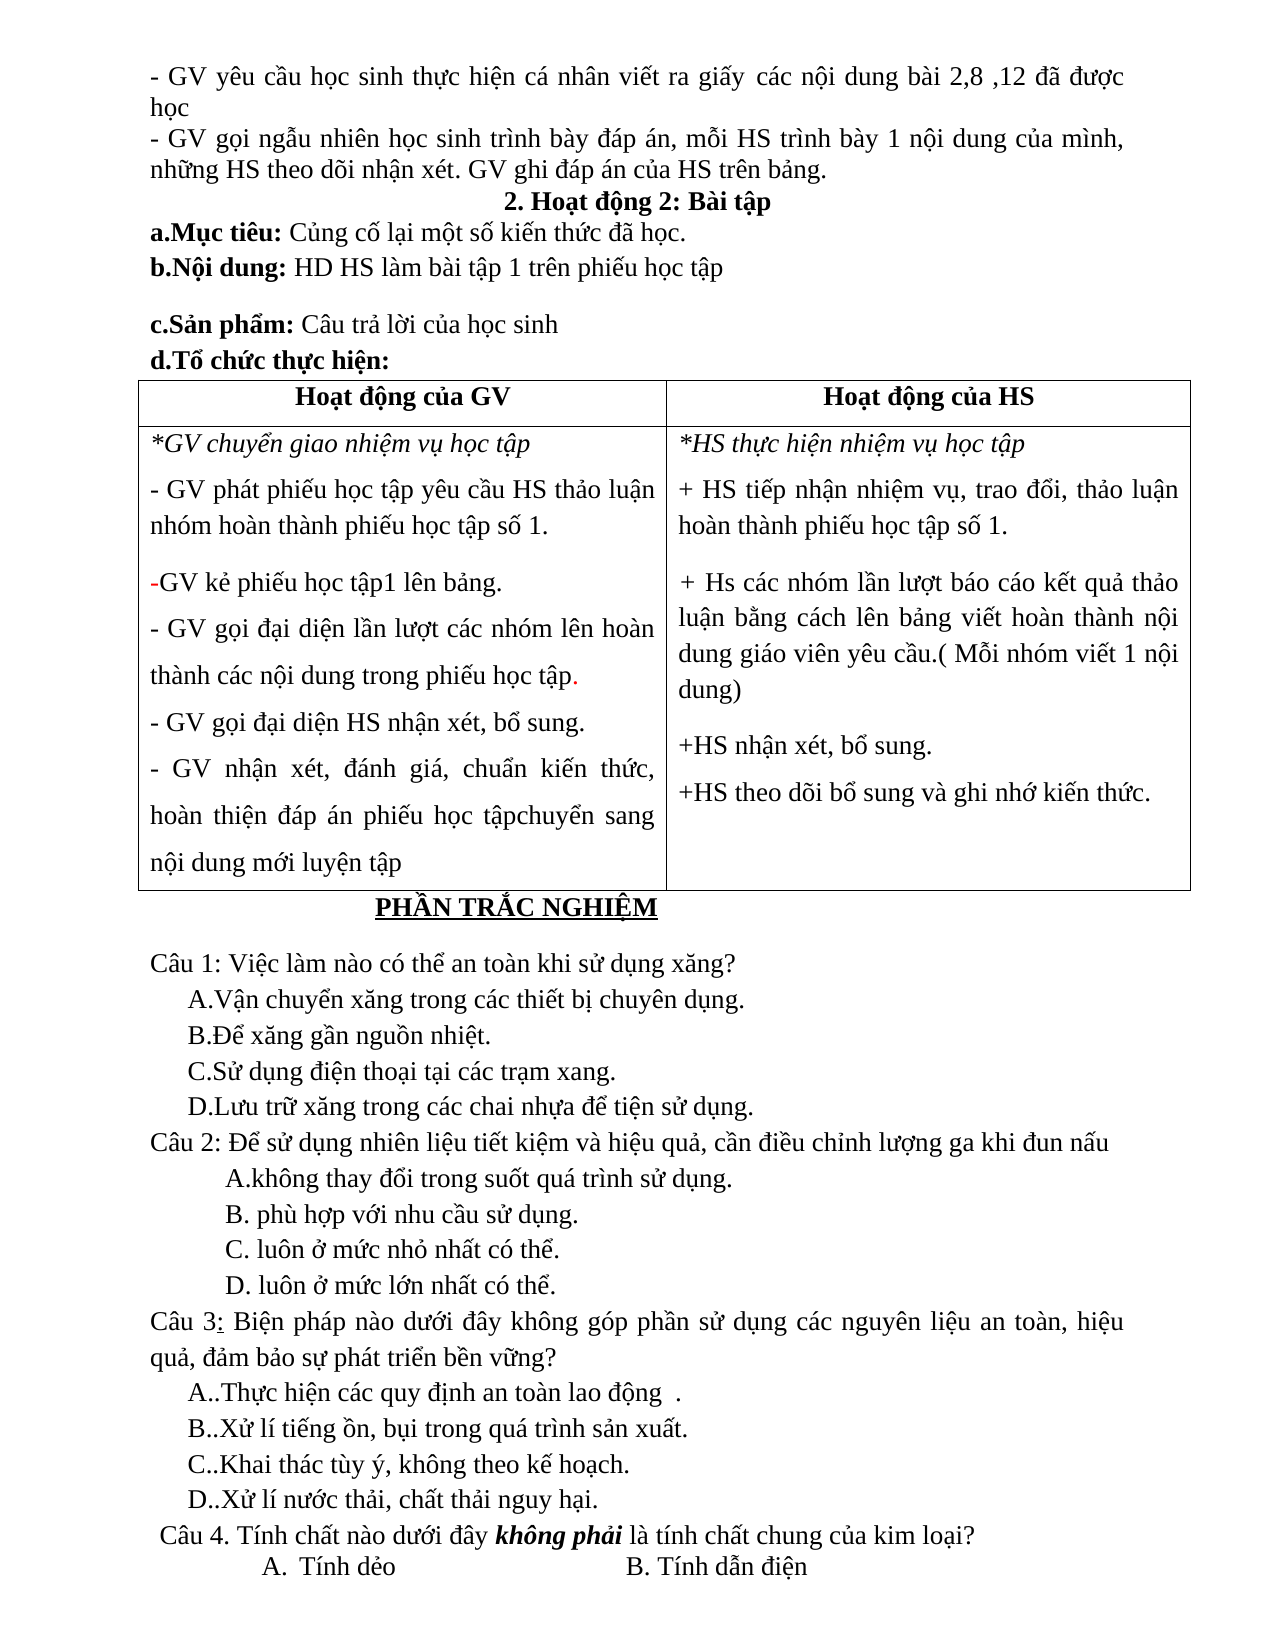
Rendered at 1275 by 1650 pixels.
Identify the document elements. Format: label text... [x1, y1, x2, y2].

text Câu 4. Tính chất nào dưới đây không phải là tính chất chung của kim loại? [159, 1519, 1125, 1550]
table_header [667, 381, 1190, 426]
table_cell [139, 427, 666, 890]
text D.Lưu trữ xăng trong các chai nhựa để tiện sử dụng. [187, 1091, 1125, 1122]
text - GV gọi ngẫu nhiên học sinh trình bày đáp án, mỗi HS trình bày 1 nội dung của mình, những HS theo dõi nhận xét. GV ghi đáp án của HS trên bảng. [150, 122, 1125, 184]
text a.Mục tiêu: Củng cố lại một số kiến thức đã học. [150, 216, 1125, 247]
text b.Nội dung: HD HS làm bài tập 1 trên phiếu học tập [150, 251, 1125, 283]
text A.không thay đổi trong suốt quá trình sử dụng. [225, 1162, 1125, 1193]
text A..Thực hiện các quy định an toàn lao động . [187, 1376, 1125, 1407]
text C.Sử dụng điện thoại tại các trạm xang. [187, 1055, 1125, 1086]
text Câu 3: Biện pháp nào dưới đây không góp phần sử dụng các nguyên liệu an toàn, hiệu quả, đảm bảo sự phát triển bền vững? [150, 1305, 1125, 1372]
text C. luôn ở mức nhỏ nhất có thể. [225, 1233, 1125, 1264]
text B..Xử lí tiếng ồn, bụi trong quá trình sản xuất. [187, 1412, 1125, 1443]
text d.Tổ chức thực hiện: [150, 344, 1125, 375]
text 2. Hoạt động 2: Bài tập [150, 184, 1125, 216]
text c.Sản phẩm: Câu trả lời của học sinh [150, 308, 1125, 339]
text Câu 2: Để sử dụng nhiên liệu tiết kiệm và hiệu quả, cần điều chỉnh lượng ga khi đun nấu [150, 1126, 1125, 1157]
text D..Xử lí nước thải, chất thải nguy hại. [187, 1483, 1125, 1515]
list Tính dẻo B. Tính dẫn điện [261, 1550, 1125, 1582]
text PHẦN TRẮC NGHIỆM [150, 891, 1125, 922]
text D. luôn ở mức lớn nhất có thể. [225, 1269, 1125, 1300]
text A.Vận chuyển xăng trong các thiết bị chuyên dụng. [187, 983, 1125, 1014]
text Câu 1: Việc làm nào có thể an toàn khi sử dụng xăng? [150, 948, 1125, 979]
text - GV yêu cầu học sinh thực hiện cá nhân viết ra giấy các nội dung bài 2,8 ,12 đã được học [150, 60, 1125, 122]
text B.Để xăng gần nguồn nhiệt. [187, 1019, 1125, 1050]
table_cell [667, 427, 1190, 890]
text B. phù hợp với nhu cầu sử dụng. [225, 1198, 1125, 1229]
text C..Khai thác tùy ý, không theo kế hoạch. [187, 1448, 1125, 1479]
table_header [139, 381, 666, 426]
